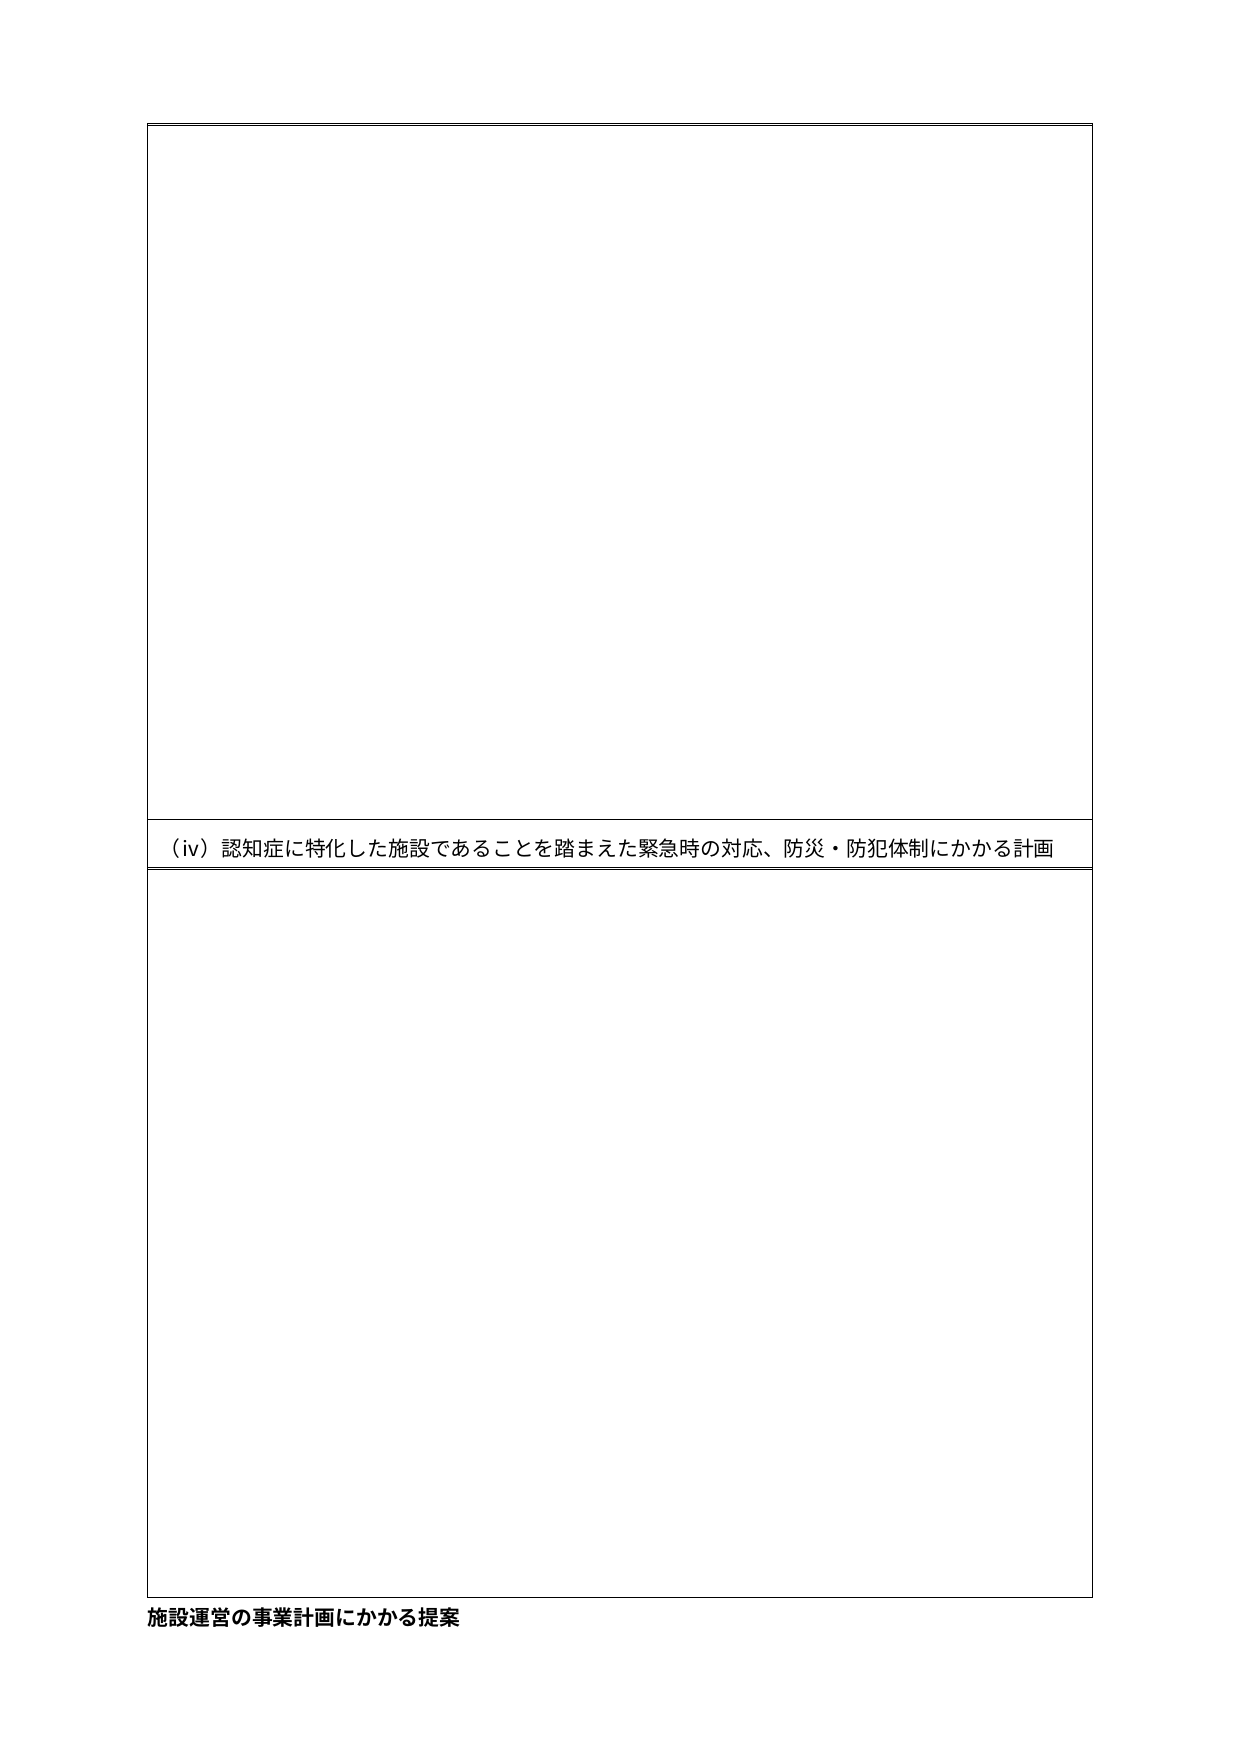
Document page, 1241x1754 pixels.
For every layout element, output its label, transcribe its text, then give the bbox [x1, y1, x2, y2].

text 施設運営の事業計画にかかる提案 [148, 1598, 1092, 1635]
table_cell [148, 870, 1092, 1597]
table_cell （ⅳ）認知症に特化した施設であることを踏まえた緊急時の対応、防災・防犯体制にかかる計画 [148, 820, 1092, 867]
table_cell [148, 126, 1092, 819]
